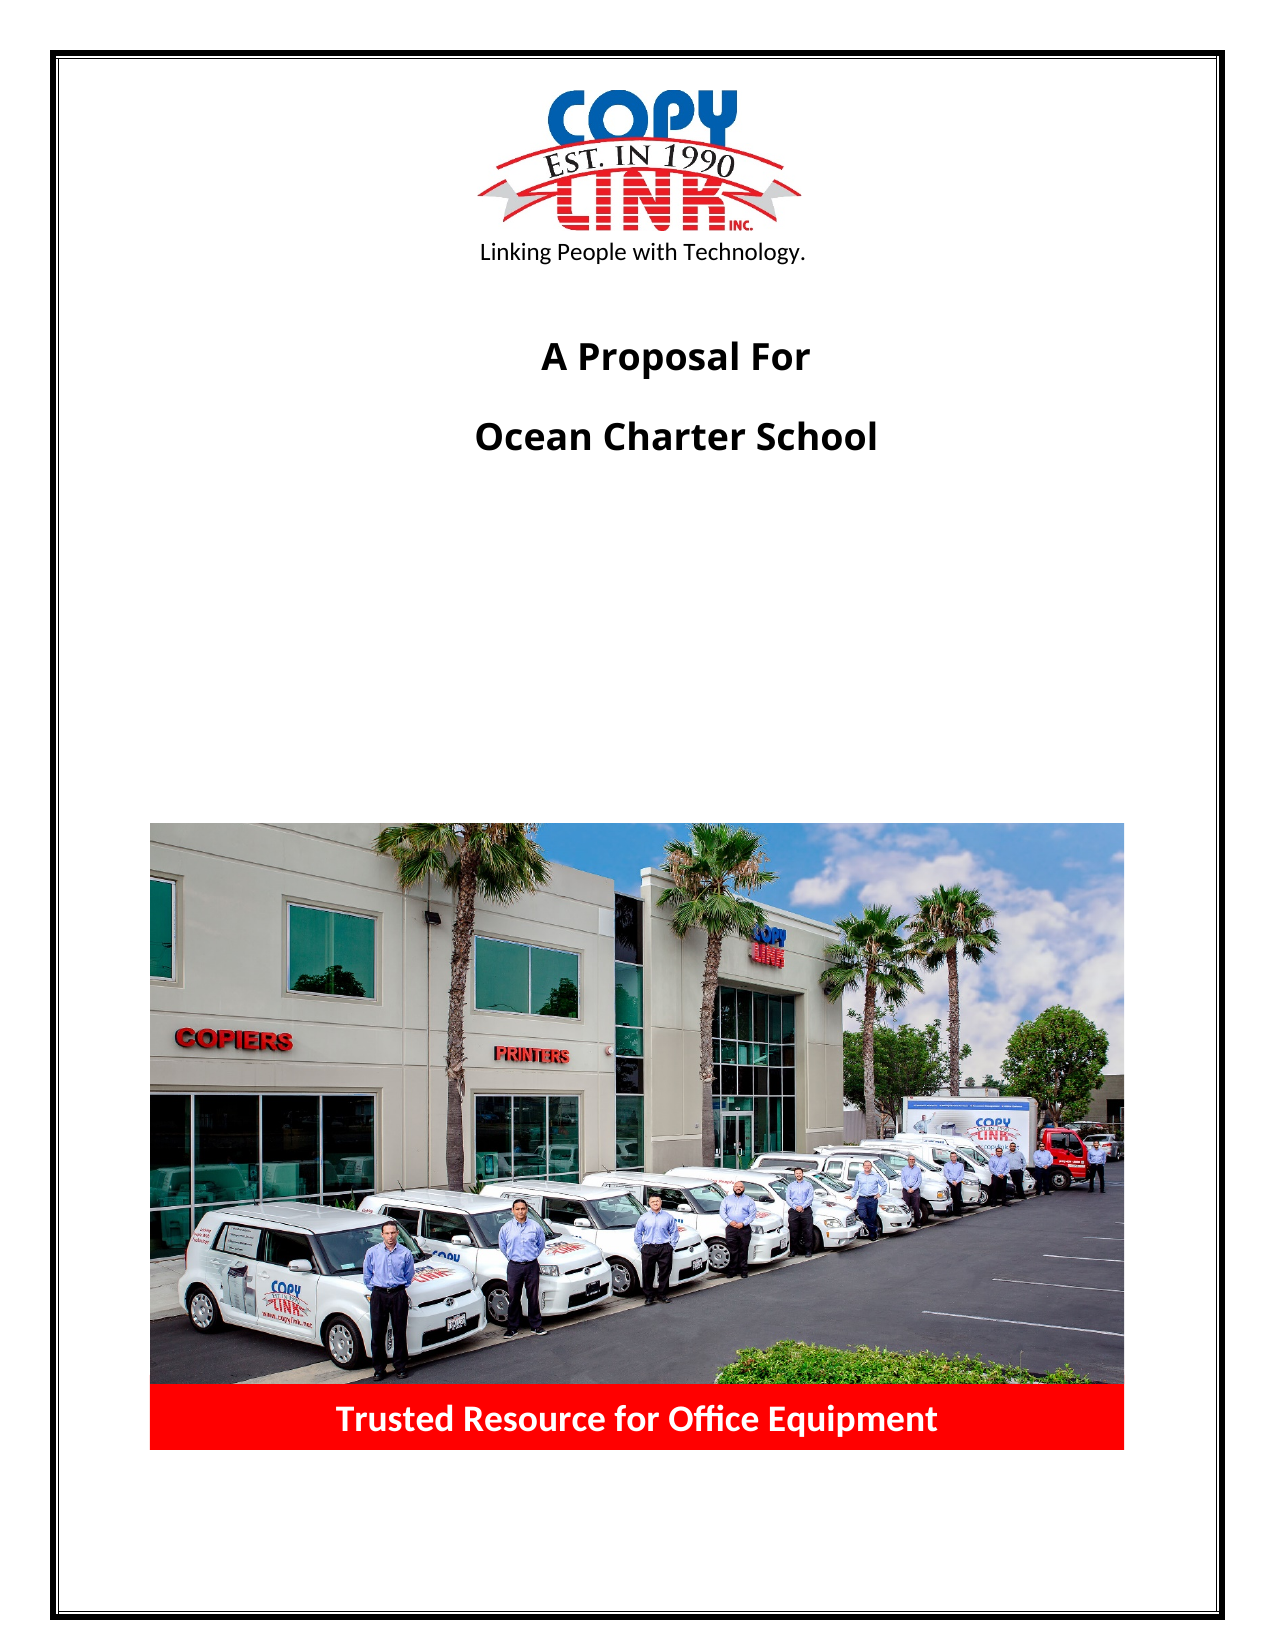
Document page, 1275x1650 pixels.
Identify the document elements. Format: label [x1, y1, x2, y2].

picture [150, 823, 1125, 1384]
picture [477, 90, 802, 231]
